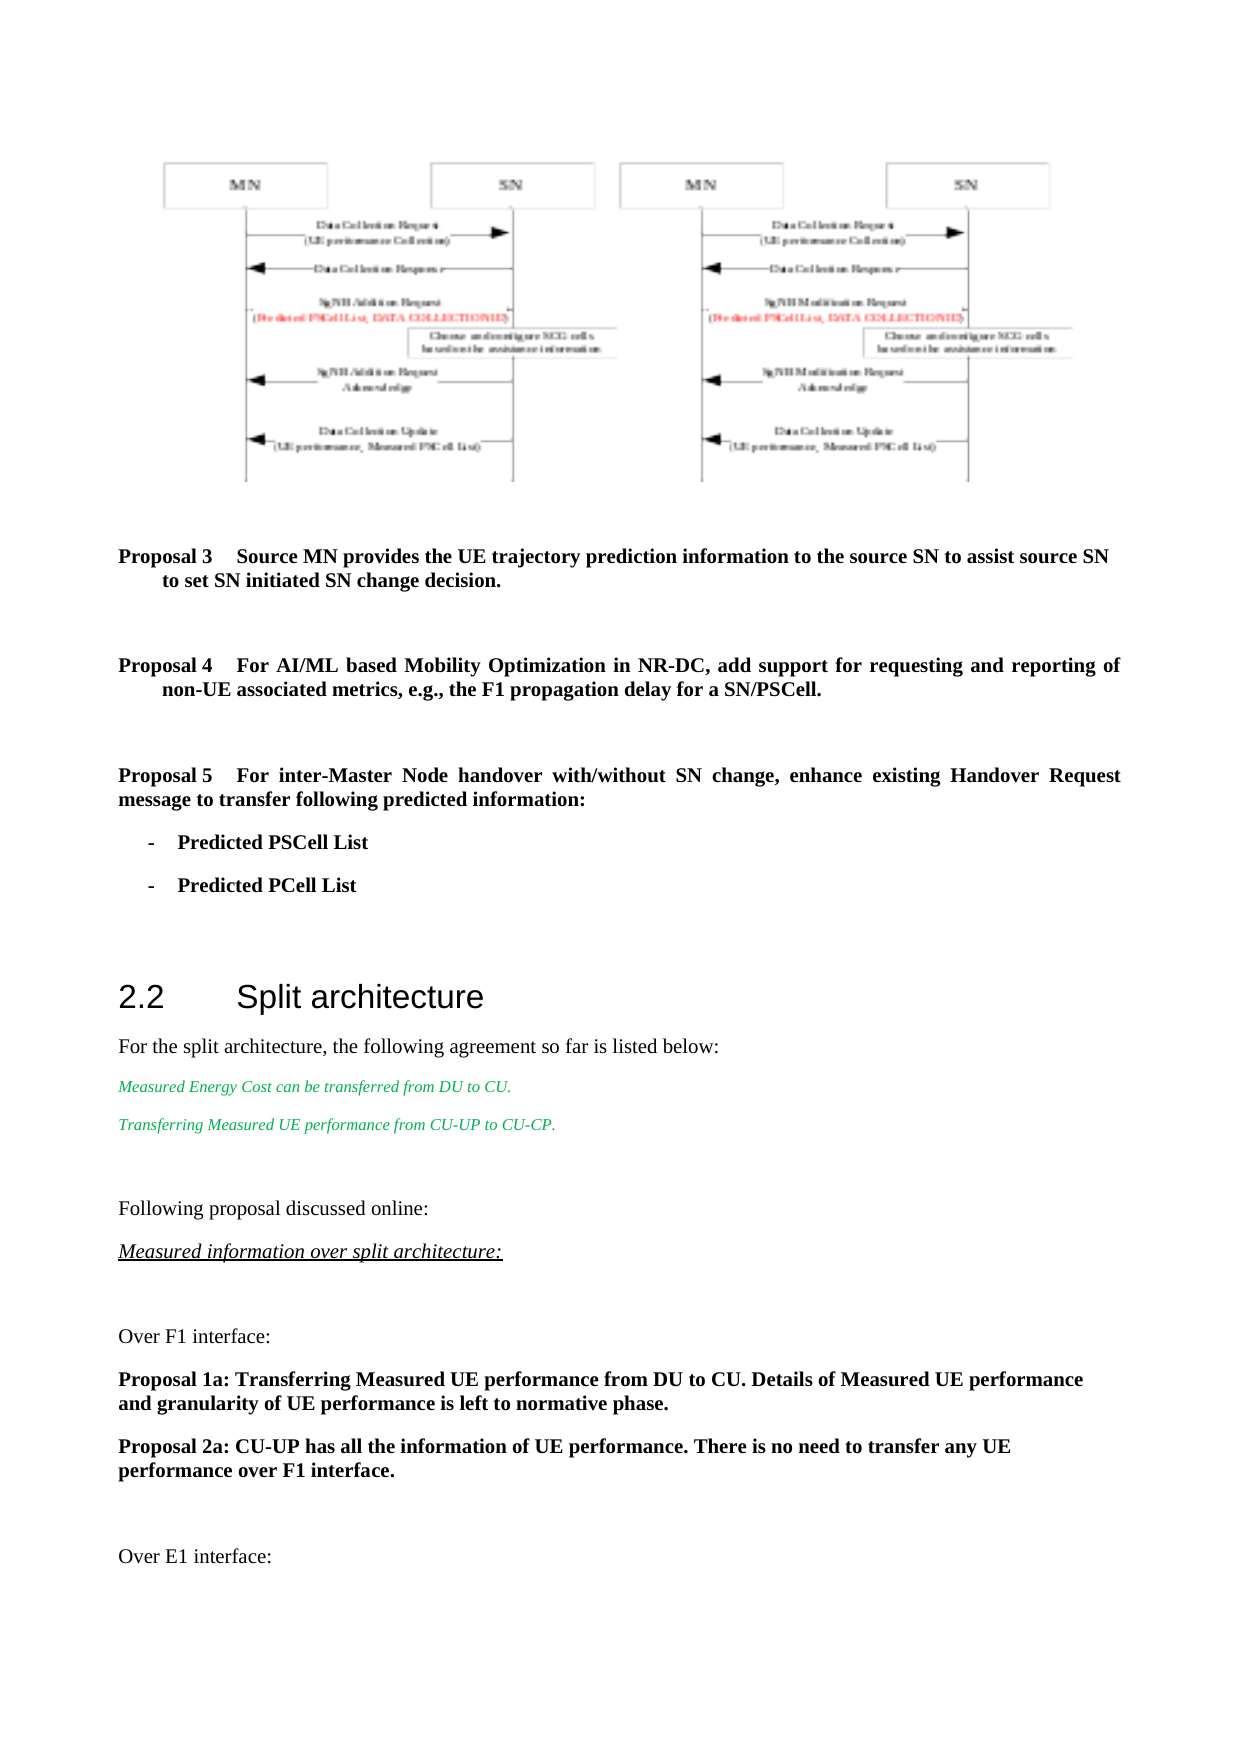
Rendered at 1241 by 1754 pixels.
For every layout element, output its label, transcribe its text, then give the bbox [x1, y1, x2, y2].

text Over E1 interface: [118, 1543, 1122, 1568]
text Over F1 interface: [118, 1324, 1122, 1348]
text - Predicted PSCell List [118, 830, 1122, 854]
text Measured information over split architecture: [118, 1238, 1122, 1263]
list For AI/ML based Mobility Optimization in NR-DC, add support for requesting and reporting of non-UE associated metrics, e.g., the F1 propagation delay for a SN/PSCell. [118, 653, 1122, 701]
subtitle 2.2 Split architecture [118, 977, 1122, 1016]
list Source MN provides the UE trajectory prediction information to the source SN to assist source SN to set SN initiated SN change decision. [118, 544, 1122, 592]
text Following proposal discussed online: [118, 1196, 1122, 1220]
text Measured Energy Cost can be transferred from DU to CU. [118, 1077, 1122, 1096]
text For the split architecture, the following agreement so far is listed below: [118, 1034, 1122, 1058]
text Proposal 5 For inter-Master Node handover with/without SN change, enhance existing Handover Request message to transfer following predicted information: [118, 763, 1122, 811]
text Proposal 2a: CU-UP has all the information of UE performance. There is no need to transfer any UE performance over F1 interface. [118, 1434, 1122, 1482]
text Transferring Measured UE performance from CU-UP to CU-CP. [118, 1115, 1122, 1134]
text Proposal 1a: Transferring Measured UE performance from DU to CU. Details of Measured UE performance and granularity of UE performance is left to normative phase. [118, 1367, 1122, 1415]
text - Predicted PCell List [118, 873, 1122, 897]
